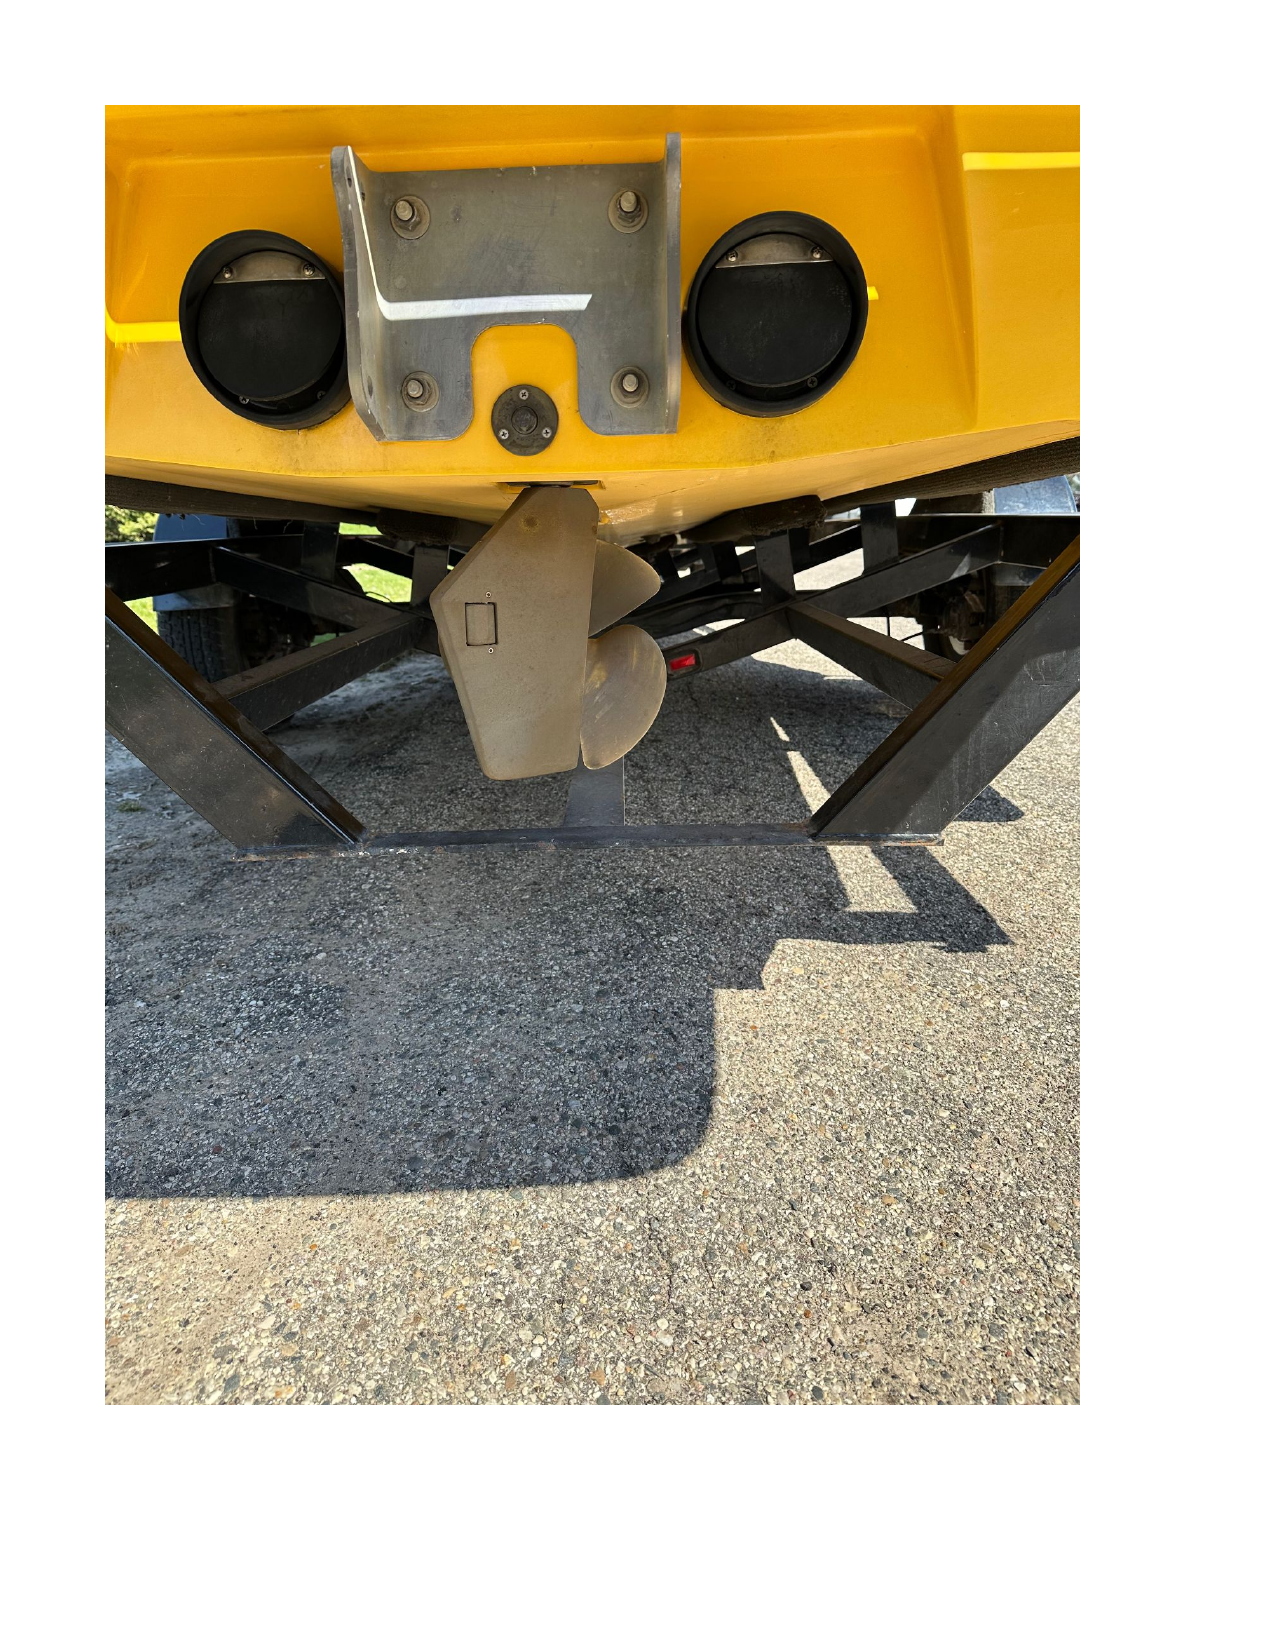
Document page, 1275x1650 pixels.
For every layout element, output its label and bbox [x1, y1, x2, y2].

picture [105, 105, 1080, 1405]
